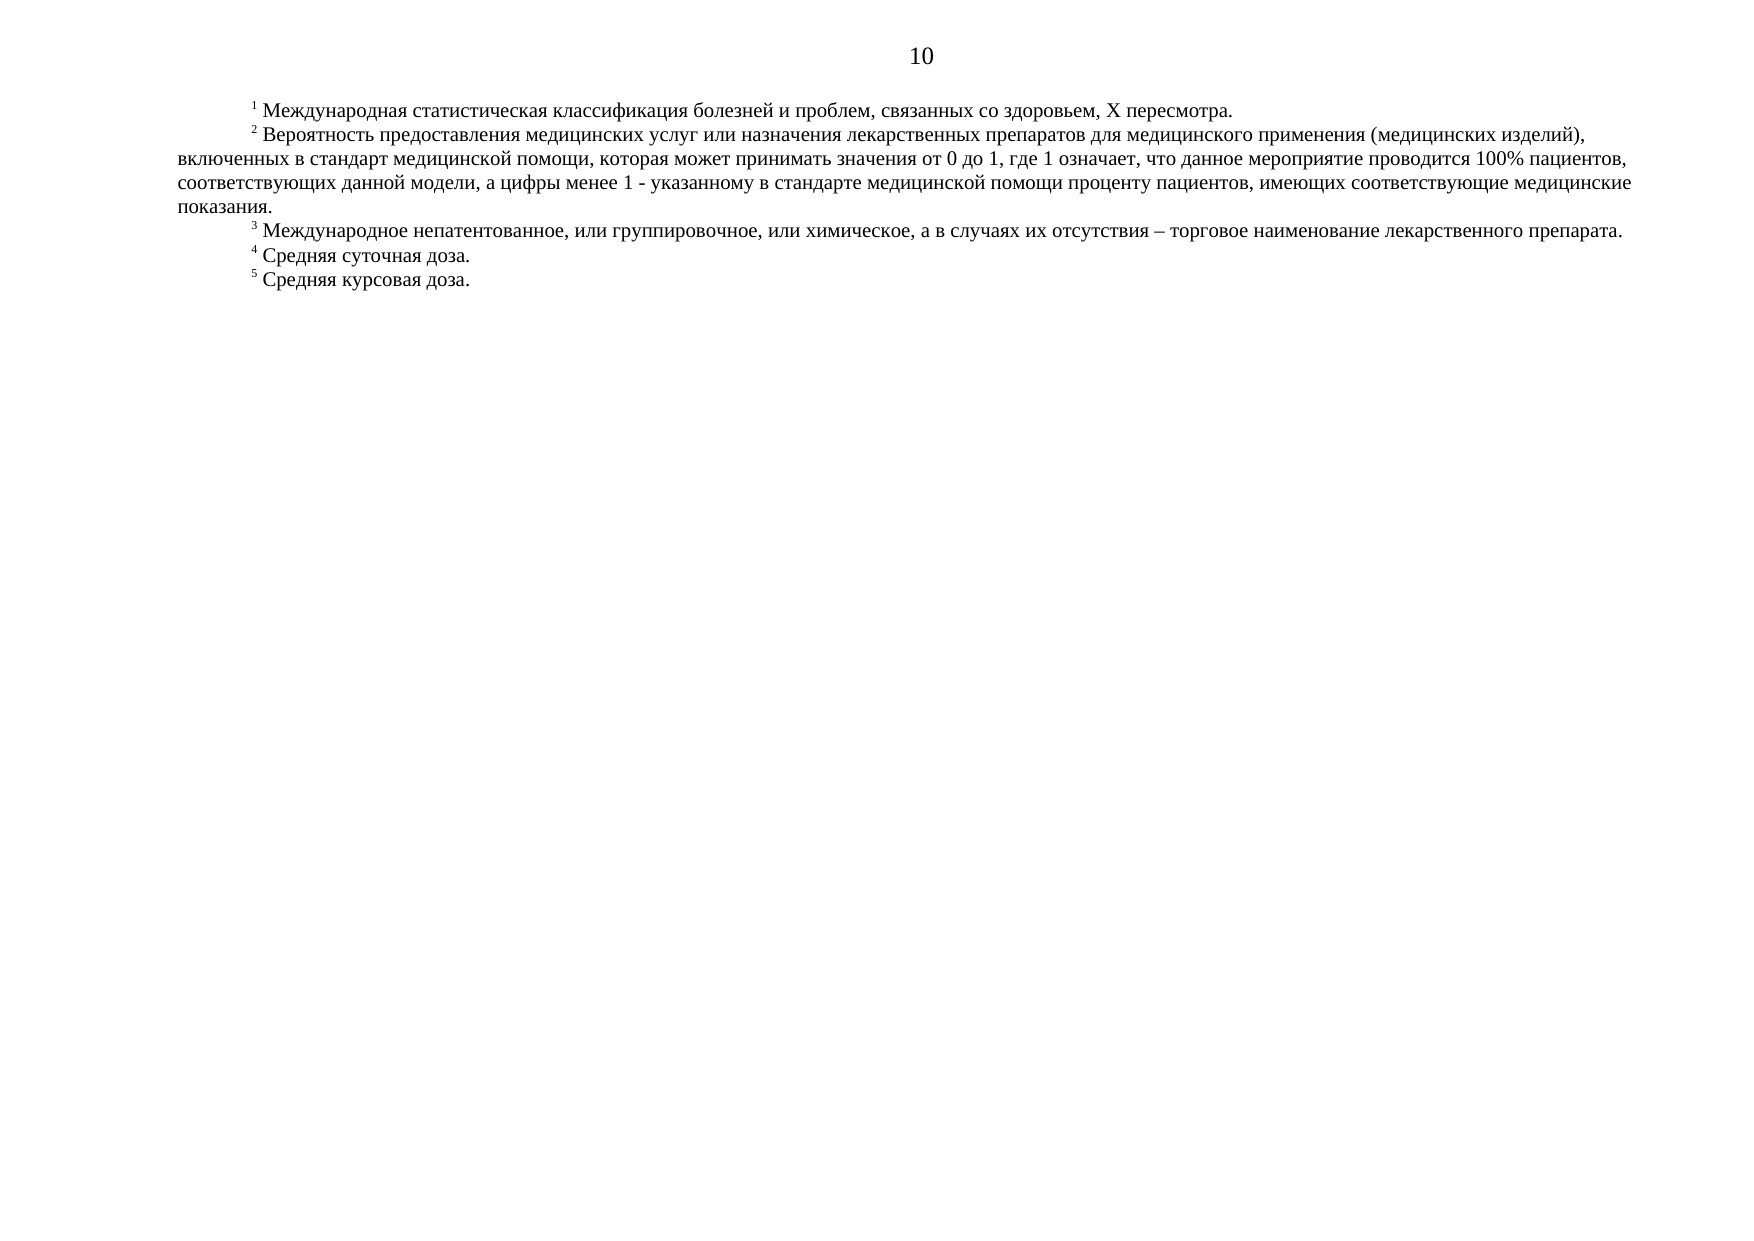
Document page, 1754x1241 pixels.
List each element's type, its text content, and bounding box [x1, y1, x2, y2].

text 1 Международная статистическая классификация болезней и проблем, связанных со здоровьем, X пересмотра. [177, 98, 1665, 122]
text 5 Средняя курсовая доза. [177, 267, 1665, 291]
text 3 Международное непатентованное, или группировочное, или химическое, а в случаях их отсутствия – торговое наименование лекарственного препарата. [177, 218, 1665, 242]
text 2 Вероятность предоставления медицинских услуг или назначения лекарственных препаратов для медицинского применения (медицинских изделий), включенных в стандарт медицинской помощи, которая может принимать значения от 0 до 1, где 1 означает, что данное мероприятие проводится 100% пациентов, соответствующих данной модели, а цифры менее 1 - указанному в стандарте медицинской помощи проценту пациентов, имеющих соответствующие медицинские показания. [177, 122, 1665, 218]
text 4 Средняя суточная доза. [177, 242, 1665, 267]
